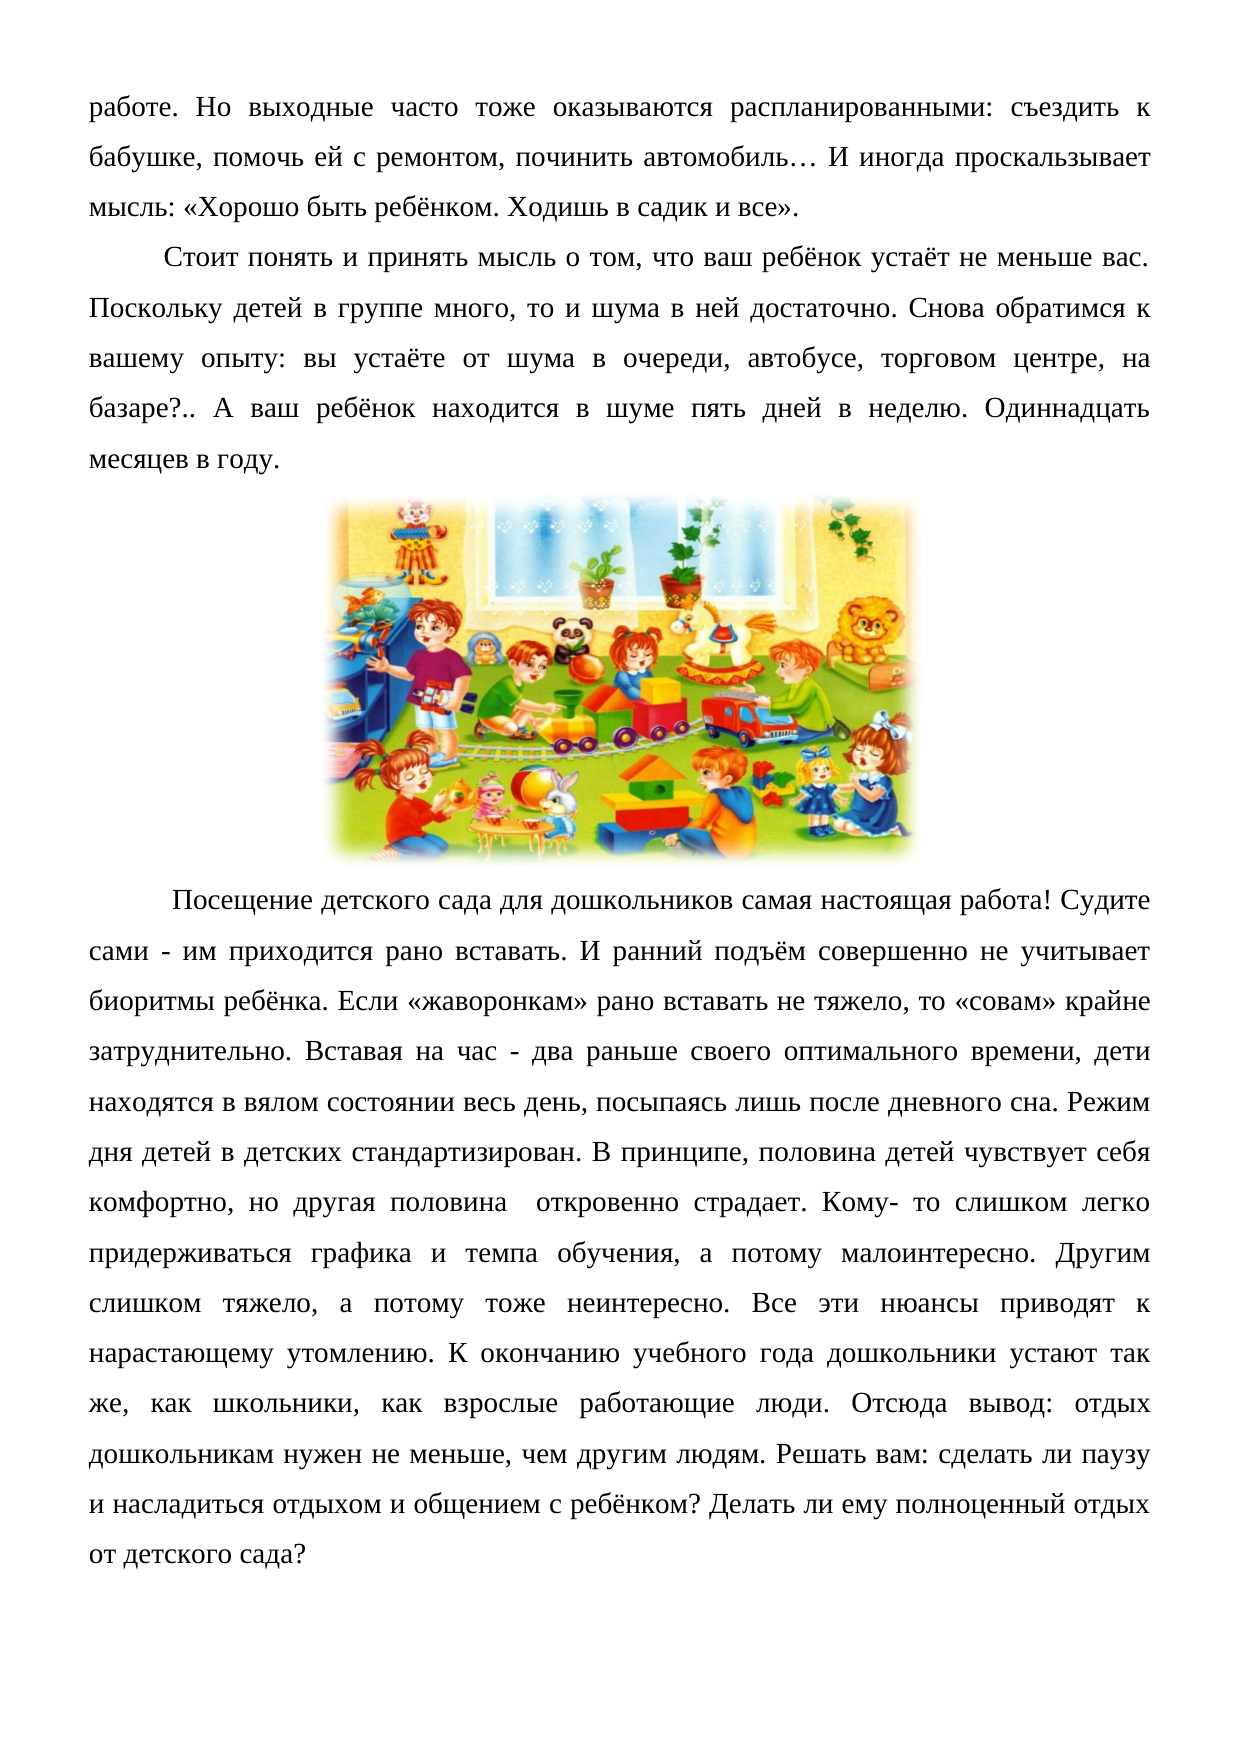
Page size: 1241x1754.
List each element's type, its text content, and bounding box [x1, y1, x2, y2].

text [89, 89, 1152, 223]
picture [349, 521, 895, 840]
text Стоит понять и принять мысль о том, что ваш ребёнок устаёт не меньше вас. Поскольку детей в группе много, то и шума в ней достаточно. Снова обратимся к вашему опыту: вы устаёте от шума в очереди, автобусе, торговом центре, на базаре?.. А ваш ребёнок находится в шуме пять дней в неделю. Одиннадцать месяцев в году. [89, 239, 1152, 474]
text Посещение детского сада для дошкольников самая настоящая работа! Судите сами - им приходится рано вставать. И ранний подъём совершенно не учитывает биоритмы ребёнка. Если «жаворонкам» рано вставать не тяжело, то «совам» крайне затруднительно. Вставая на час - два раньше своего оптимального времени, дети находятся в вялом состоянии весь день, посыпаясь лишь после дневного сна. Режим дня детей в детских стандартизирован. В принципе, половина детей чувствует себя комфортно, но другая половина откровенно страдает. Кому- то слишком легко придерживаться графика и темпа обучения, а потому малоинтересно. Другим слишком тяжело, а потому тоже неинтересно. Все эти нюансы приводят к нарастающему утомлению. К окончанию учебного года дошкольники устают так же, как школьники, как взрослые работающие люди. Отсюда вывод: отдых дошкольникам нужен не меньше, чем другим людям. Решать вам: сделать ли паузу и насладиться отдыхом и общением с ребёнком? Делать ли ему полноценный отдых от детского сада? [89, 882, 1152, 1570]
